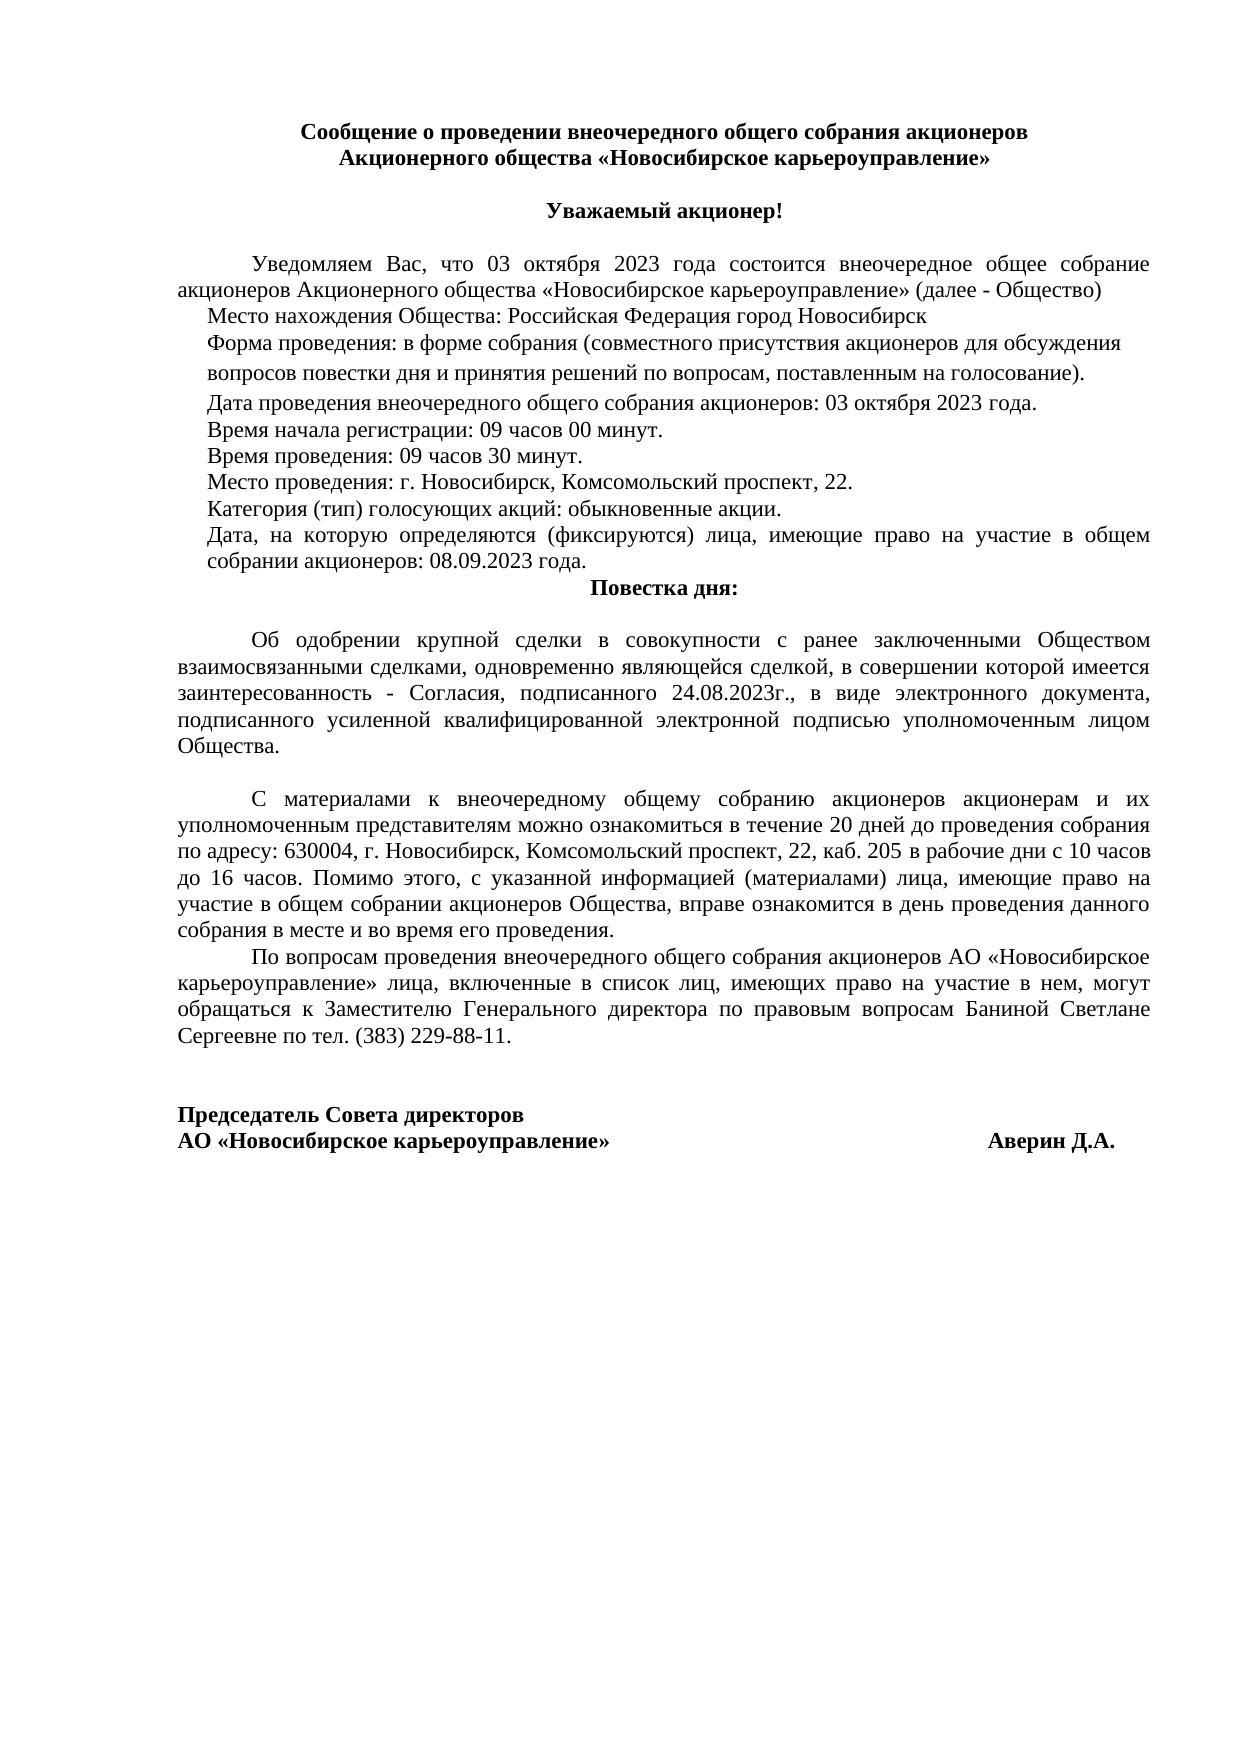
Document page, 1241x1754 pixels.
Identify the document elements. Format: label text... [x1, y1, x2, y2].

text Уважаемый акционер! [177, 197, 1152, 223]
text Место нахождения Общества: Российская Федерация город Новосибирск [207, 303, 1152, 329]
text Время начала регистрации: 09 часов 00 минут. [207, 416, 1152, 442]
text Место проведения: г. Новосибирск, Комсомольский проспект, 22. [207, 468, 1152, 495]
text Форма проведения: в форме собрания (совместного присутствия акционеров для обсуждения вопросов повестки дня и принятия решений по вопросам, поставленным на голосование). [207, 329, 1152, 386]
text АО «Новосибирское карьероуправление» Аверин Д.А. [177, 1127, 1152, 1154]
text С материалами к внеочередному общему собранию акционеров акционерам и их уполномоченным представителям можно ознакомиться в течение 20 дней до проведения собрания по адресу: 630004, г. Новосибирск, Комсомольский проспект, 22, каб. 205 в рабочие дни с 10 часов до 16 часов. Помимо этого, с указанной информацией (материалами) лица, имеющие право на участие в общем собрании акционеров Общества, вправе ознакомится в день проведения данного собрания в месте и во время его проведения. [177, 785, 1152, 943]
text Категория (тип) голосующих акций: обыкновенные акции. [207, 495, 1152, 521]
text Повестка дня: [177, 574, 1152, 600]
text Дата, на которую определяются (фиксируются) лица, имеющие право на участие в общем собрании акционеров: 08.09.2023 года. [207, 521, 1152, 574]
text Председатель Совета директоров [177, 1101, 1152, 1127]
text Сообщение о проведении внеочередного общего собрания акционеров [177, 118, 1152, 144]
text Уведомляем Вас, что 03 октября 2023 года состоится внеочередное общее собрание акционеров Акционерного общества «Новосибирское карьероуправление» (далее - Общество) [177, 250, 1152, 303]
text Дата проведения внеочередного общего собрания акционеров: 03 октября 2023 года. [207, 389, 1152, 416]
text Время проведения: 09 часов 30 минут. [207, 442, 1152, 468]
text Акционерного общества «Новосибирское карьероуправление» [177, 144, 1152, 171]
text Об одобрении крупной сделки в совокупности с ранее заключенными Обществом взаимосвязанными сделками, одновременно являющейся сделкой, в совершении которой имеется заинтересованность - Согласия, подписанного 24.08.2023г., в виде электронного документа, подписанного усиленной квалифицированной электронной подписью уполномоченным лицом Общества. [177, 627, 1152, 758]
text По вопросам проведения внеочередного общего собрания акционеров АО «Новосибирское карьероуправление» лица, включенные в список лиц, имеющих право на участие в нем, могут обращаться к Заместителю Генерального директора по правовым вопросам Баниной Светлане Сергеевне по тел. (383) 229-88-11. [177, 943, 1152, 1048]
